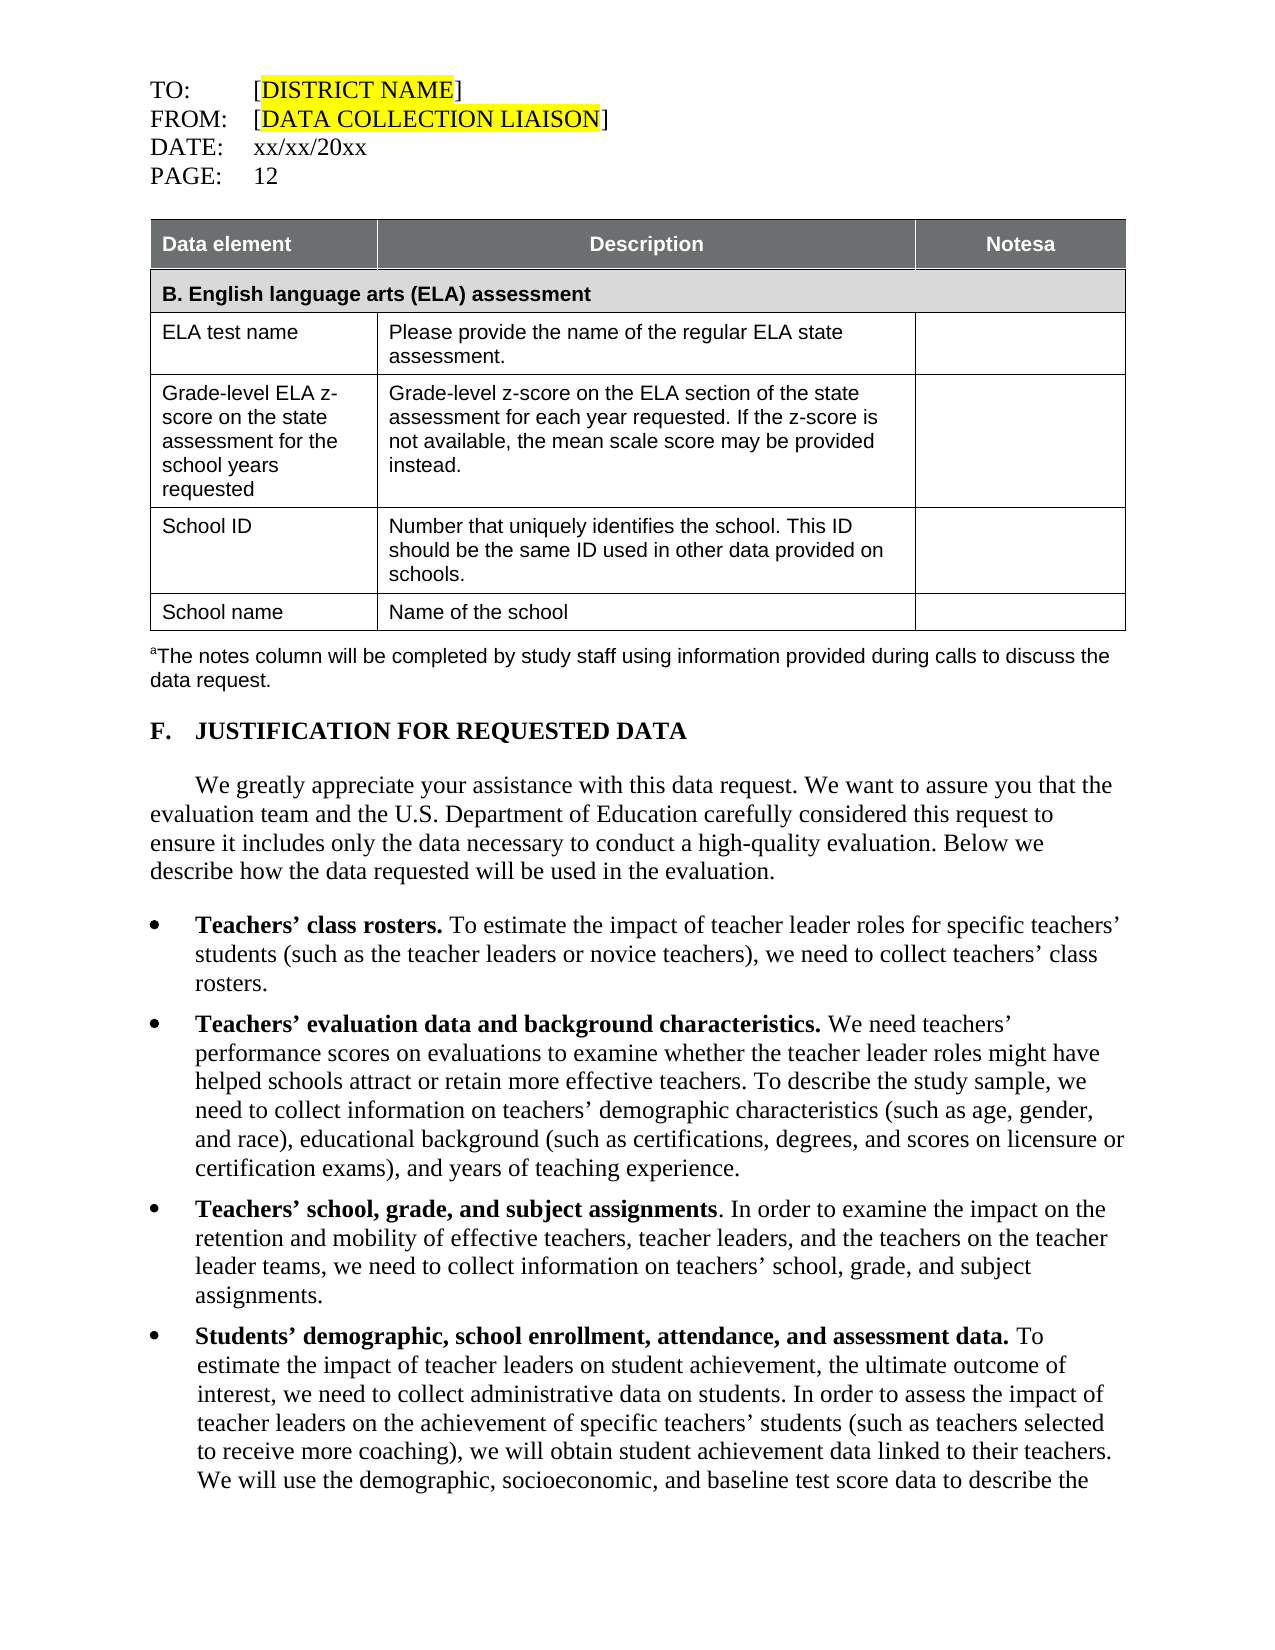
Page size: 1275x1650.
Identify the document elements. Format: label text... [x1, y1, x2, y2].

table_header Description [378, 220, 915, 268]
table_cell B. English language arts (ELA) assessment [151, 270, 1125, 312]
table_cell ELA test name [151, 313, 377, 374]
table_cell [916, 313, 1125, 374]
table_cell Please provide the name of the regular ELA state assessment. [378, 313, 915, 374]
text Teachers’ evaluation data and background characteristics. We need teachers’ performance scores on evaluations to examine whether the teacher leader roles might have helped schools attract or retain more effective teachers. To describe the study sample, we need to collect information on teachers’ demographic characteristics (such as age, gender, and race), educational background (such as certifications, degrees, and scores on licensure or certification exams), and years of teaching experience. [150, 1009, 1125, 1181]
table_cell Number that uniquely identifies the school. This ID should be the same ID used in other data provided on schools. [378, 508, 915, 592]
table_cell [916, 594, 1125, 630]
table_cell [916, 508, 1125, 592]
table_cell Grade-level ELA z-score on the state assessment for the school years requested [151, 375, 377, 507]
table_cell Grade-level z-score on the ELA section of the state assessment for each year requested. If the z-score is not available, the mean scale score may be provided instead. [378, 375, 915, 507]
table_cell School ID [151, 508, 377, 592]
text Teachers’ class rosters. To estimate the impact of teacher leader roles for specific teachers’ students (such as the teacher leaders or novice teachers), we need to collect teachers’ class rosters. [150, 910, 1125, 996]
table_header Data element [151, 220, 377, 268]
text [150, 1321, 1125, 1494]
table_cell Name of the school [378, 594, 915, 630]
table_header Notesa [916, 220, 1126, 268]
text aThe notes column will be completed by study staff using information provided during calls to discuss the data request. [150, 643, 1125, 691]
text We greatly appreciate your assistance with this data request. We want to assure you that the evaluation team and the U.S. Department of Education carefully considered this request to ensure it includes only the data necessary to conduct a high-quality evaluation. Below we describe how the data requested will be used in the evaluation. [150, 770, 1125, 885]
text Teachers’ school, grade, and subject assignments. In order to examine the impact on the retention and mobility of effective teachers, teacher leaders, and the teachers on the teacher leader teams, we need to collect information on teachers’ school, grade, and subject assignments. [150, 1194, 1125, 1309]
subtitle F. Justification for Requested Data [150, 716, 1125, 745]
table_cell [916, 375, 1125, 507]
table_cell School name [151, 594, 377, 630]
